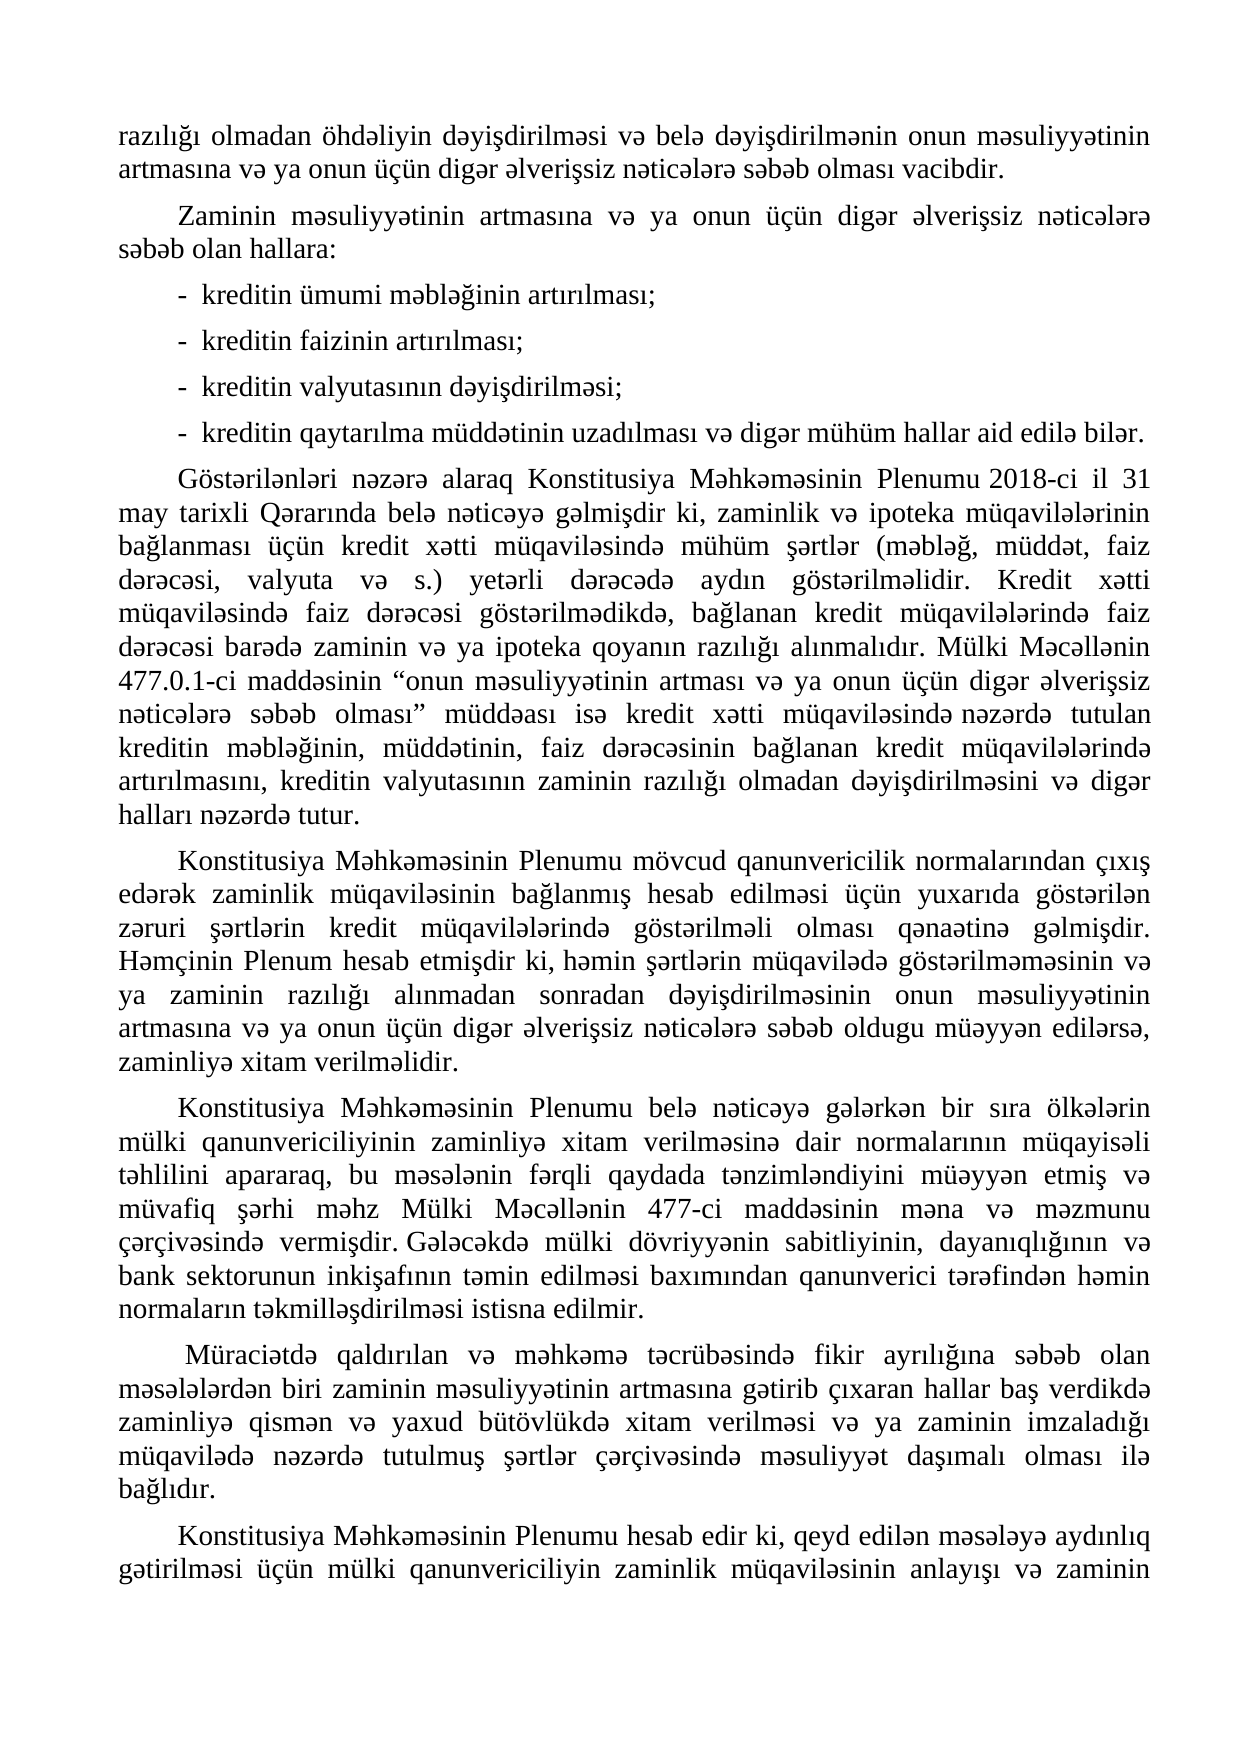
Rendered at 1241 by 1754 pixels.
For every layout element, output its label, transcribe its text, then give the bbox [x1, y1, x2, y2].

text - kreditin faizinin artırılması; [118, 323, 1152, 357]
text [118, 1518, 1152, 1585]
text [118, 118, 1152, 185]
text - kreditin ümumi məbləğinin artırılması; [118, 277, 1152, 311]
text Konstitusiya Məhkəməsinin Plenumu belə nəticəyə gələrkən bir sıra ölkələrin mülki qanunvericiliyinin zaminliyə xitam verilməsinə dair normalarının müqayisəli təhlilini apararaq, bu məsələnin fərqli qaydada tənzimləndiyini müəyyən etmiş və müvafiq şərhi məhz Mülki Məcəllənin 477-ci maddəsinin məna və məzmunu çərçivəsində vermişdir. Gələcəkdə mülki dövriyyənin sabitliyinin, dayanıqlığının və bank sektorunun inkişafının təmin edilməsi baxımından qanunverici tərəfindən həmin normaların təkmilləşdirilməsi istisna edilmir. [118, 1090, 1152, 1325]
text Göstərilənləri nəzərə alaraq Konstitusiya Məhkəməsinin Plenumu 2018-ci il 31 may tarixli Qərarında belə nəticəyə gəlmişdir ki, zaminlik və ipoteka müqavilələrinin bağlanması üçün kredit xətti müqaviləsində mühüm şərtlər (məbləğ, müddət, faiz dərəcəsi, valyuta və s.) yetərli dərəcədə aydın göstərilməlidir. Kredit xətti müqaviləsində faiz dərəcəsi göstərilmədikdə, bağlanan kredit müqavilələrində faiz dərəcəsi barədə zaminin və ya ipoteka qoyanın razılığı alınmalıdır. Mülki Məcəllənin 477.0.1-ci maddəsinin “onun məsuliyyətinin artması və ya onun üçün digər əlverişsiz nəticələrə səbəb olması” müddəası isə kredit xətti müqaviləsində nəzərdə tutulan kreditin məbləğinin, müddətinin, faiz dərəcəsinin bağlanan kredit müqavilələrində artırılmasını, kreditin valyutasının zaminin razılığı olmadan dəyişdirilməsini və digər halları nəzərdə tutur. [118, 461, 1152, 830]
text Zaminin məsuliyyətinin artmasına və ya onun üçün digər əlverişsiz nəticələrə səbəb olan hallara: [118, 198, 1152, 265]
text - kreditin qaytarılma müddətinin uzadılması və digər mühüm hallar aid edilə bilər. [118, 415, 1152, 449]
text Konstitusiya Məhkəməsinin Plenumu mövcud qanunvericilik normalarından çıxış edərək zaminlik müqaviləsinin bağlanmış hesab edilməsi üçün yuxarıda göstərilən zəruri şərtlərin kredit müqavilələrində göstərilməli olması qənaətinə gəlmişdir. Həmçinin Plenum hesab etmişdir ki, həmin şərtlərin müqavilədə göstərilməməsinin və ya zaminin razılığı alınmadan sonradan dəyişdirilməsinin onun məsuliyyətinin artmasına və ya onun üçün digər əlverişsiz nəticələrə səbəb oldugu müəyyən edilərsə, zaminliyə xitam verilməlidir. [118, 843, 1152, 1078]
text Müraciətdə qaldırılan və məhkəmə təcrübəsində fikir ayrılığına səbəb olan məsələlərdən biri zaminin məsuliyyətinin artmasına gətirib çıxaran hallar baş verdikdə zaminliyə qismən və yaxud bütövlükdə xitam verilməsi və ya zaminin imzaladığı müqavilədə nəzərdə tutulmuş şərtlər çərçivəsində məsuliyyət daşımalı olması ilə bağlıdır. [118, 1337, 1152, 1505]
text - kreditin valyutasının dəyişdirilməsi; [118, 369, 1152, 403]
